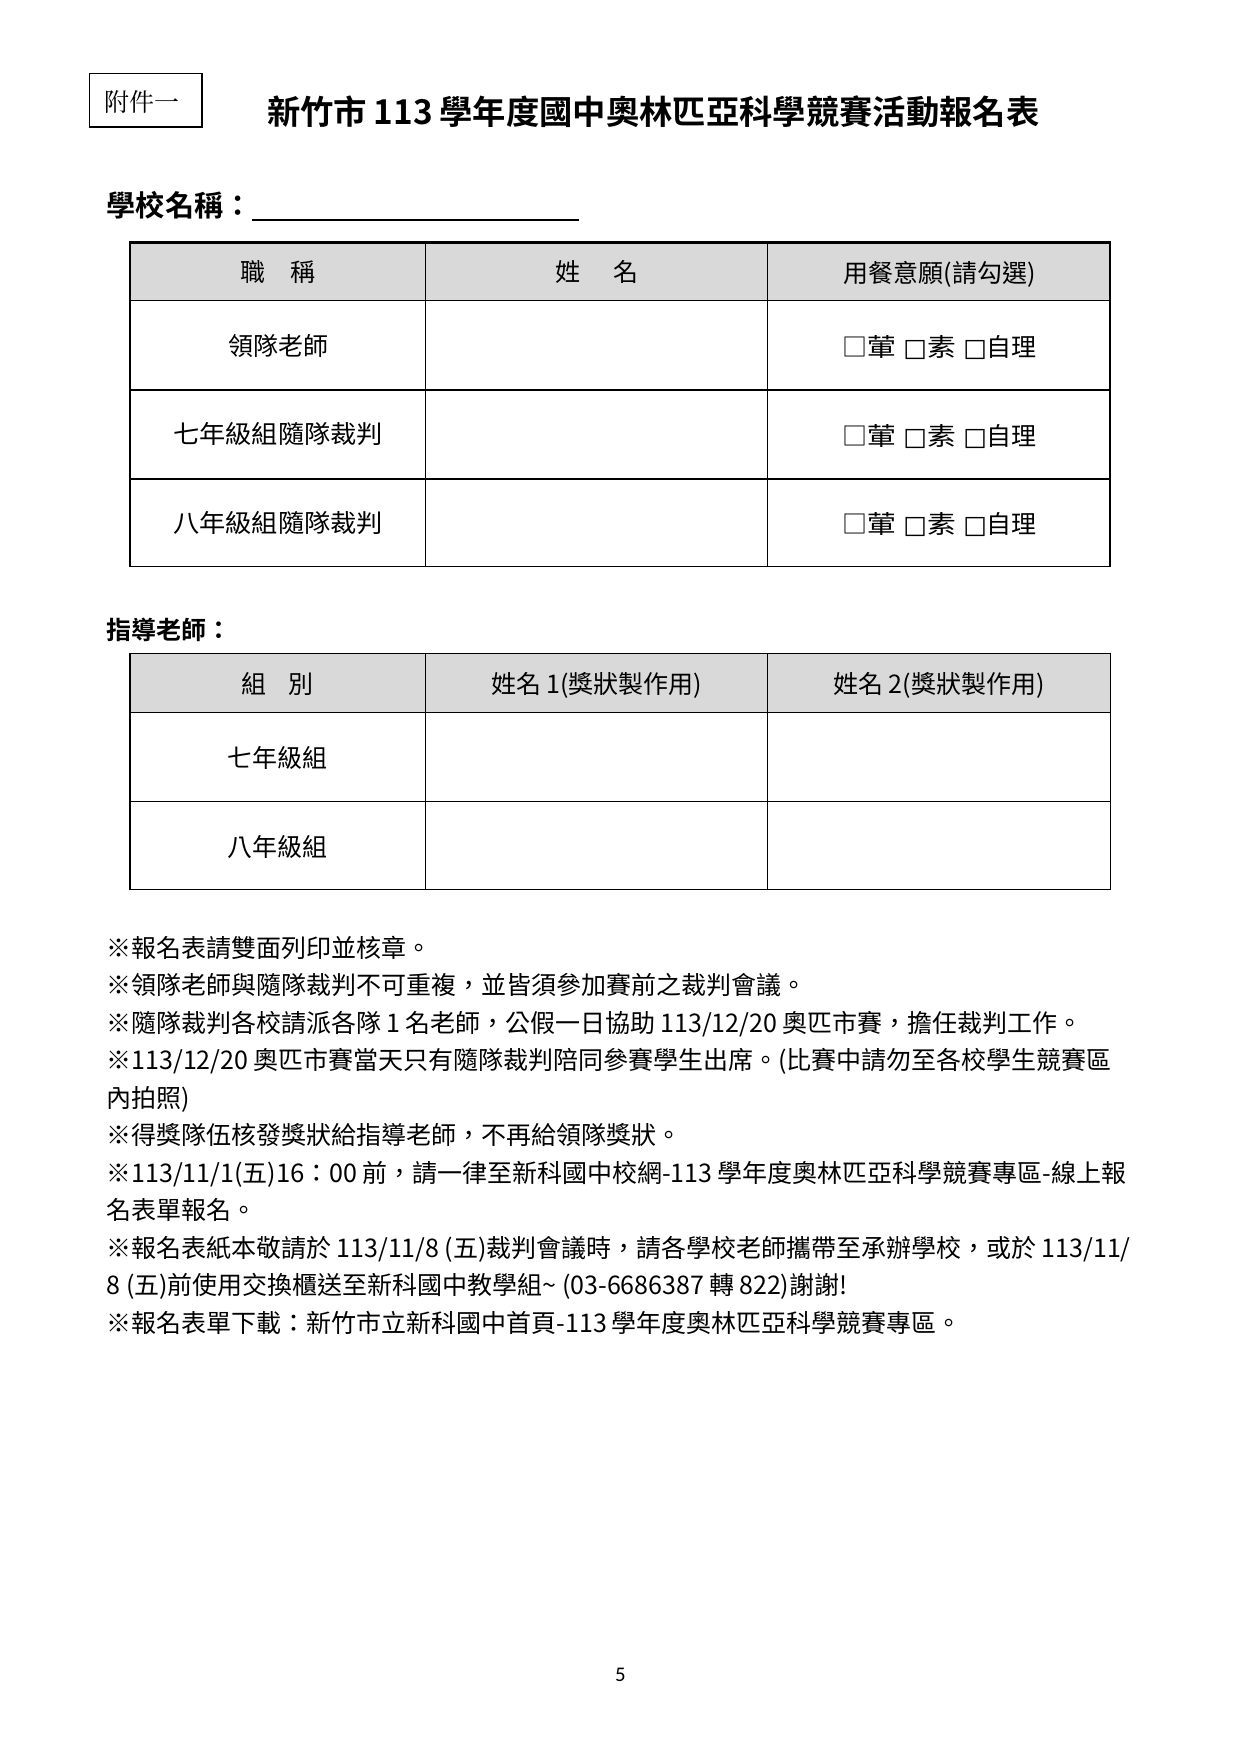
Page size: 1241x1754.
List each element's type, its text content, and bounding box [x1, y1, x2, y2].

table_header 職 稱 [131, 244, 425, 300]
table_header 組 別 [131, 654, 425, 712]
table_cell 領隊老師 [131, 301, 425, 389]
table_cell 八年級組 [131, 802, 425, 889]
text ※113/12/20奧匹市賽當天只有隨隊裁判陪同參賽學生出席。(比賽中請勿至各校學生競賽區內拍照) [106, 1040, 1134, 1115]
table_cell 八年級組隨隊裁判 [131, 480, 425, 566]
table_cell [768, 802, 1110, 889]
table_cell □葷 □素 □自理 [768, 480, 1109, 566]
text 新竹市113學年度國中奧林匹亞科學競賽活動報名表 [106, 73, 1134, 148]
table_cell □葷 □素 □自理 [768, 391, 1109, 477]
text ※113/11/1(五)16：00前，請一律至新科國中校網-113學年度奧林匹亞科學競賽專區-線上報名表單報名。 [106, 1153, 1134, 1228]
text ※報名表單下載：新竹市立新科國中首頁-113學年度奧林匹亞科學競賽專區。 [106, 1303, 1134, 1340]
table_cell [426, 713, 767, 801]
table_cell [426, 301, 767, 389]
text ※報名表紙本敬請於113/11/8 (五)裁判會議時，請各學校老師攜帶至承辦學校，或於113/11/8 (五)前使用交換櫃送至新科國中教學組~ (03-6686387轉822)謝謝! [106, 1228, 1134, 1303]
text 指導老師： [106, 610, 1134, 647]
table_cell □葷 □素 □自理 [768, 301, 1109, 389]
text ※隨隊裁判各校請派各隊1名老師，公假一日協助113/12/20奧匹市賽，擔任裁判工作。 [106, 1003, 1134, 1040]
table_header 姓名2(獎狀製作用) [768, 654, 1110, 712]
table_header 姓名1(獎狀製作用) [426, 654, 767, 712]
table_cell 七年級組隨隊裁判 [131, 391, 425, 477]
text 學校名稱： [106, 166, 1134, 241]
text ※報名表請雙面列印並核章。 [106, 928, 1134, 965]
table_header 姓 名 [426, 244, 767, 300]
text ※領隊老師與隨隊裁判不可重複，並皆須參加賽前之裁判會議。 [106, 965, 1134, 1003]
table_cell [426, 802, 767, 889]
table_cell [426, 391, 767, 477]
table_cell 七年級組 [131, 713, 425, 801]
table_cell [768, 713, 1110, 801]
text ※得獎隊伍核發獎狀給指導老師，不再給領隊獎狀。 [106, 1115, 1134, 1153]
table_header 用餐意願(請勾選) [768, 244, 1109, 300]
table_cell [426, 480, 767, 566]
